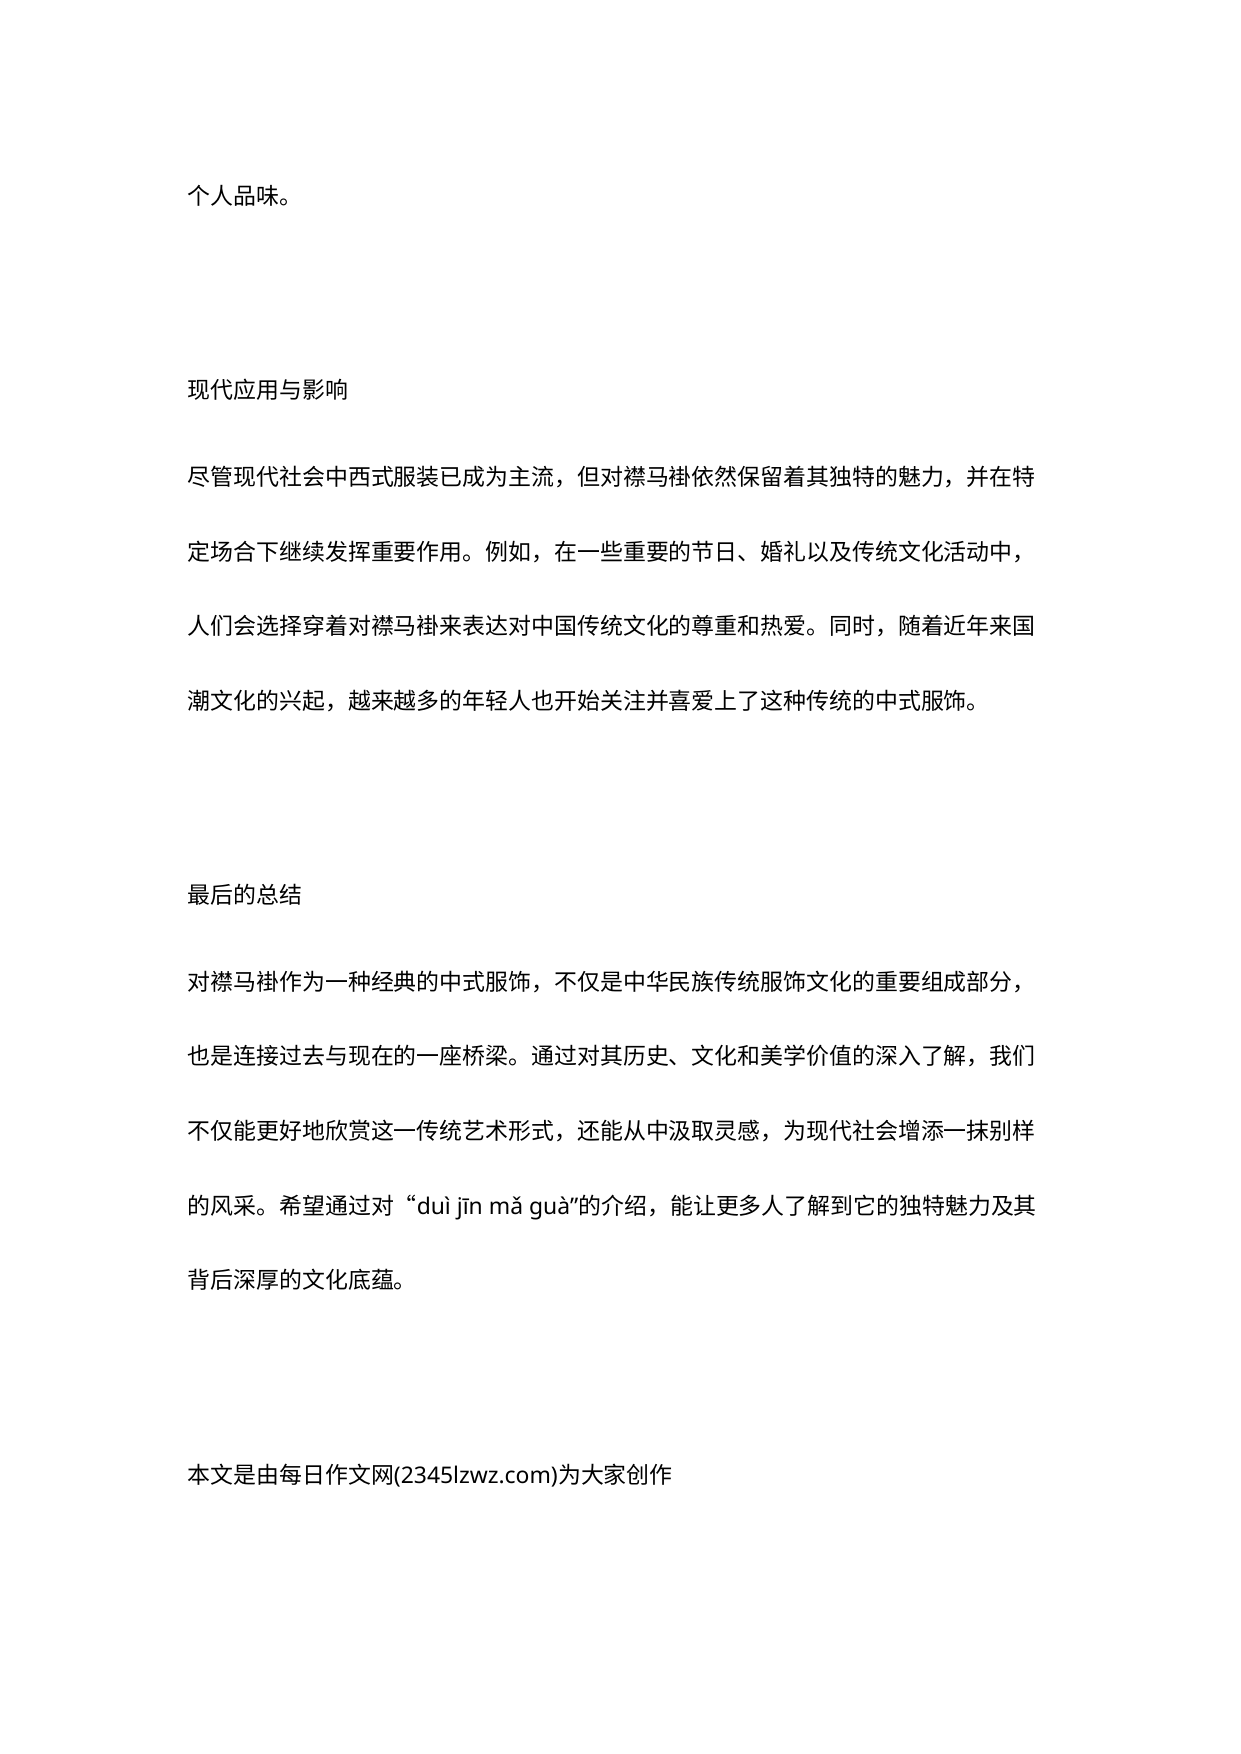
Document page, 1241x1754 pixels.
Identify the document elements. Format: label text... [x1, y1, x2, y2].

text 尽管现代社会中西式服装已成为主流，但对襟马褂依然保留着其独特的魅力，并在特定场合下继续发挥重要作用。例如，在一些重要的节日、婚礼以及传统文化活动中，人们会选择穿着对襟马褂来表达对中国传统文化的尊重和热爱。同时，随着近年来国潮文化的兴起，越来越多的年轻人也开始关注并喜爱上了这种传统的中式服饰。 [187, 443, 1053, 732]
text 对襟马褂作为一种经典的中式服饰，不仅是中华民族传统服饰文化的重要组成部分，也是连接过去与现在的一座桥梁。通过对其历史、文化和美学价值的深入了解，我们不仅能更好地欣赏这一传统艺术形式，还能从中汲取灵感，为现代社会增添一抹别样的风采。希望通过对“duì jīn mǎ guà”的介绍，能让更多人了解到它的独特魅力及其背后深厚的文化底蕴。 [187, 948, 1053, 1311]
text 现代应用与影响 [187, 356, 1053, 421]
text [187, 162, 1053, 227]
text 本文是由每日作文网(2345lzwz.com)为大家创作 [187, 1441, 1053, 1506]
text 最后的总结 [187, 861, 1053, 926]
